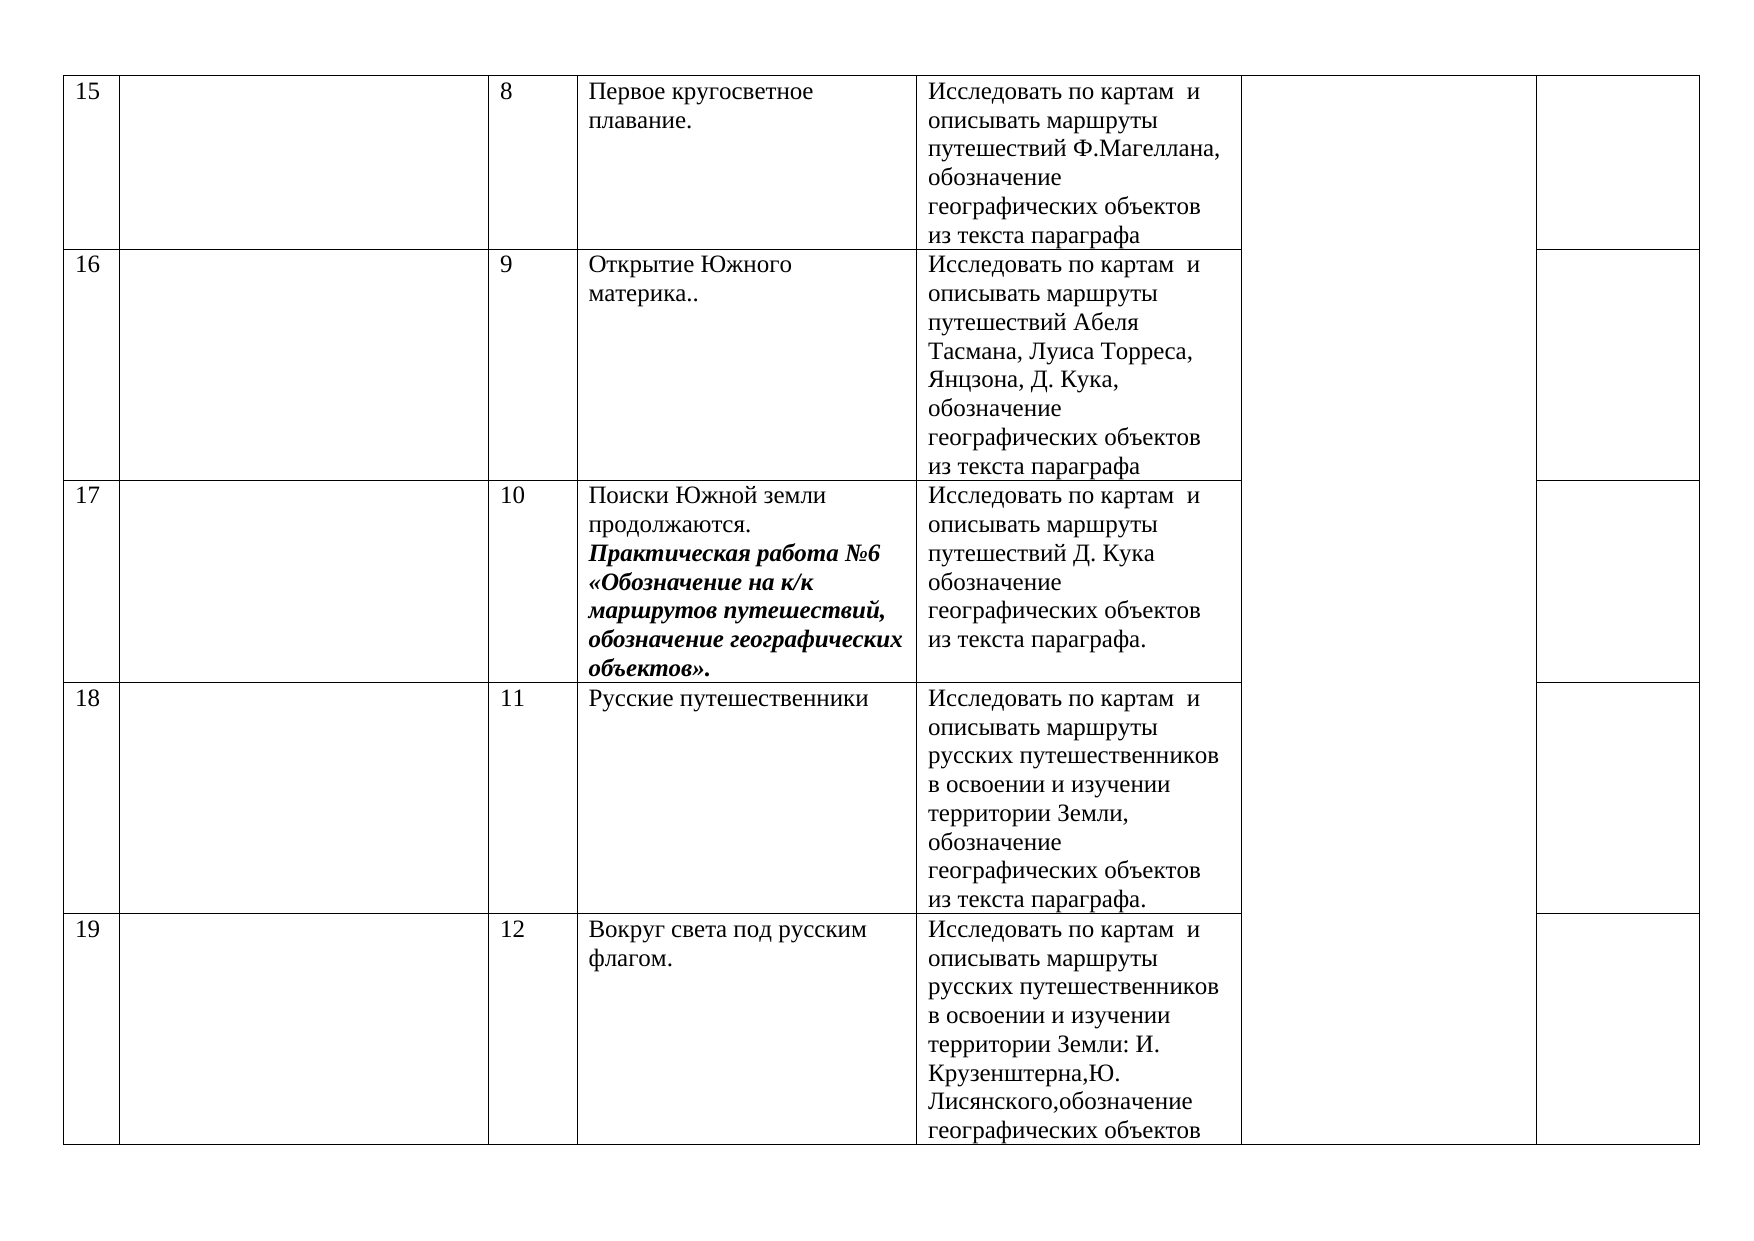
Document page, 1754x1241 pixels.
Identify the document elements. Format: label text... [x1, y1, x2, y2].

table_cell 15 [64, 76, 119, 248]
table_cell 12 [489, 914, 577, 1144]
table_cell 18 [64, 683, 119, 913]
table_cell 9 [489, 250, 577, 479]
table_cell 17 [64, 481, 119, 682]
table_cell [120, 683, 488, 913]
table_cell [120, 76, 488, 248]
table_cell Исследовать по картам и описывать маршруты путешествий Ф.Магеллана, обозначение географических объектов из текста параграфа [917, 76, 1241, 248]
table_cell 19 [64, 914, 119, 1144]
table_cell Поиски Южной земли продолжаются. Практическая работа №6 «Обозначение на к/к маршрутов путешествий, обозначение географических объектов». [578, 481, 916, 682]
table_cell [1537, 914, 1699, 1144]
table_cell [1537, 683, 1699, 913]
table_cell 8 [489, 76, 577, 248]
table_cell Русские путешественники [578, 683, 916, 913]
table_cell Исследовать по картам и описывать маршруты путешествий Д. Кука обозначение географических объектов из текста параграфа. [917, 481, 1241, 682]
table_cell [120, 481, 488, 682]
table_cell 10 [489, 481, 577, 682]
table_cell Первое кругосветное плавание. [578, 76, 916, 248]
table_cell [578, 914, 916, 1144]
table_cell [1537, 76, 1699, 248]
table_cell [1537, 250, 1699, 479]
table_cell [1537, 481, 1699, 682]
table_cell 11 [489, 683, 577, 913]
table_cell Исследовать по картам и описывать маршруты путешествий Абеля Тасмана, Луиса Торреса, Янцзона, Д. Кука, обозначение географических объектов из текста параграфа [917, 250, 1241, 479]
table_cell Открытие Южного материка.. [578, 250, 916, 479]
table_cell [120, 250, 488, 479]
table_cell Исследовать по картам и описывать маршруты русских путешественников в освоении и изучении территории Земли, обозначение географических объектов из текста параграфа. [917, 683, 1241, 913]
table_cell [120, 914, 488, 1144]
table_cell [917, 914, 1241, 1144]
table_cell 16 [64, 250, 119, 479]
